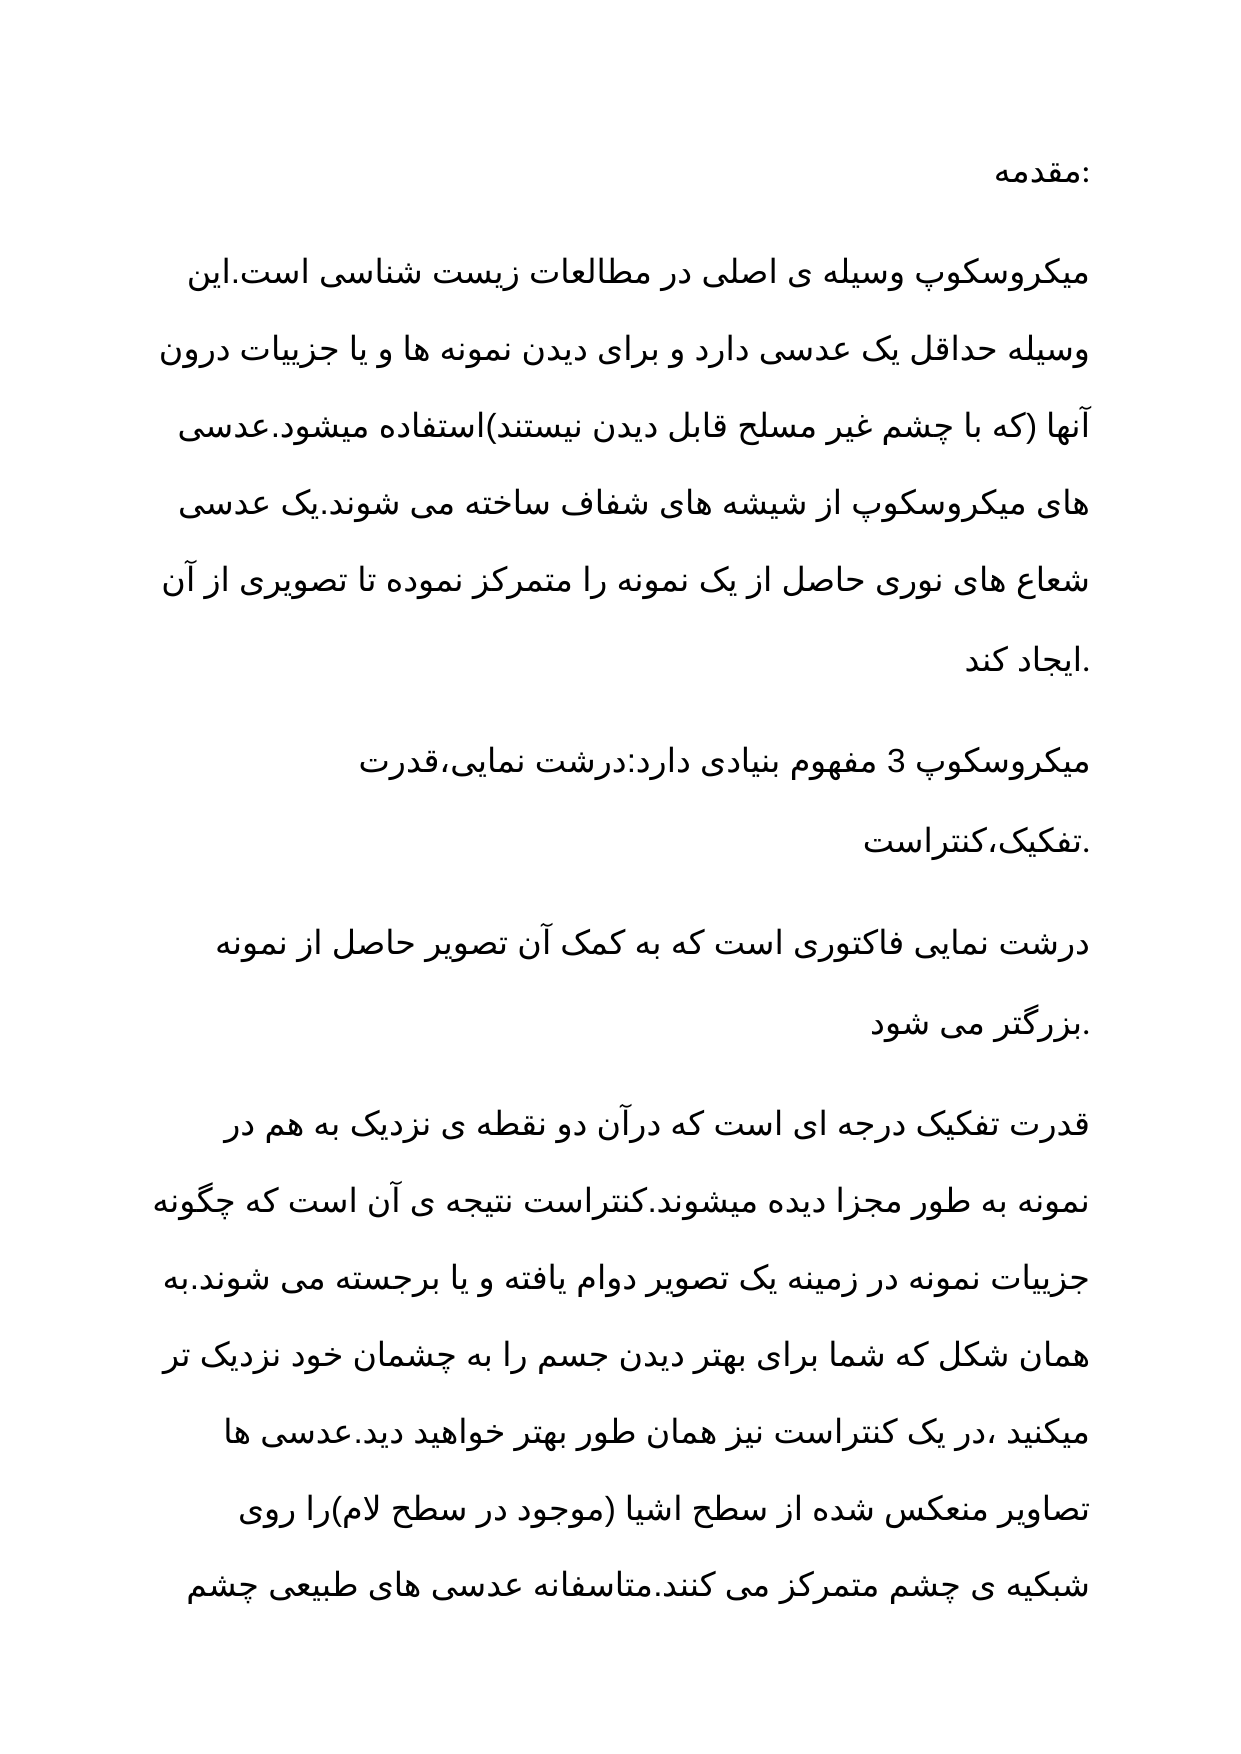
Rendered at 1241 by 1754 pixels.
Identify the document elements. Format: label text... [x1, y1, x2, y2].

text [150, 1104, 1090, 1604]
text میکروسکوپ وسیله ی اصلی در مطالعات زیست شناسی است.این وسیله حداقل یک عدسی دارد و برای دیدن نمونه ها و یا جزییات درون آنها (که با چشم غیر مسلح قابل دیدن نیستند)استفاده میشود.عدسی های میکروسکوپ از شیشه های شفاف ساخته می شوند.یک عدسی شعاع های نوری حاصل از یک نمونه را متمرکز نموده تا تصویری از آن ایجاد کند. [150, 252, 1090, 680]
text درشت نمایی فاکتوری است که به کمک آن تصویر حاصل از نمونه بزرگتر می شود. [150, 923, 1090, 1043]
text مقدمه: [150, 150, 1090, 191]
text میکروسکوپ 3 مفهوم بنیادی دارد:درشت نمایی،قدرت تفکیک،کنتراست. [150, 741, 1090, 861]
